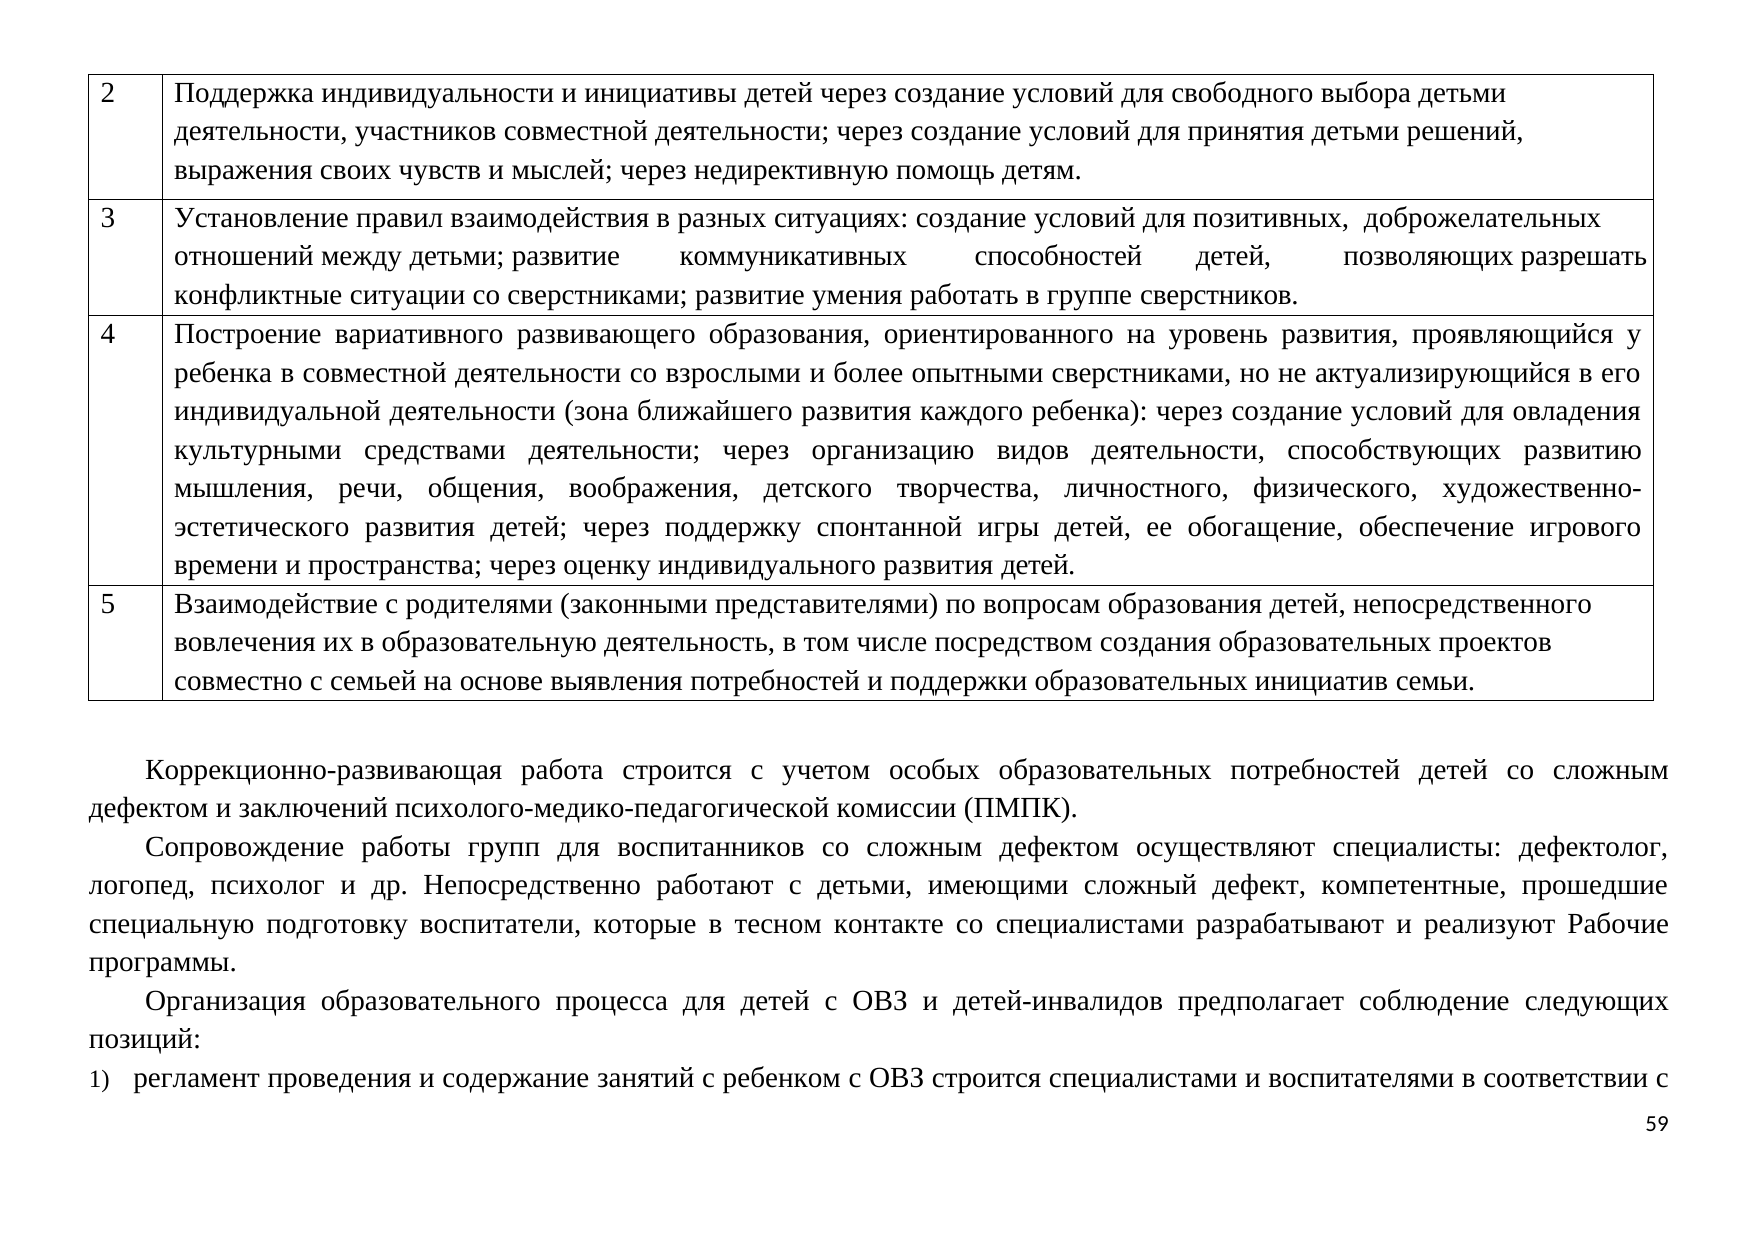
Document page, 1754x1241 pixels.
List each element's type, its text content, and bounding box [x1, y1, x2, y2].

text Коррекционно-развивающая работа строится с учетом особых образовательных потребностей детей со сложным дефектом и заключений психолого-медико-педагогической комиссии (ПМПК). [89, 752, 1670, 824]
table_cell Установление правил взаимодействия в разных ситуациях: создание условий для позитивных, доброжелательных отношений между детьми; развитие коммуникативных способностей детей, позволяющих разрешать конфликтные ситуации со сверстниками; развитие умения работать в группе сверстников. [163, 200, 1653, 315]
text Организация образовательного процесса для детей с ОВЗ и детей-инвалидов предполагает соблюдение следующих позиций: [89, 983, 1670, 1055]
table_cell 4 [89, 316, 162, 585]
table_cell 5 [89, 586, 162, 700]
table_cell 3 [89, 200, 162, 315]
table_cell Поддержка индивидуальности и инициативы детей через создание условий для свободного выбора детьми деятельности, участников совместной деятельности; через создание условий для принятия детьми решений, выражения своих чувств и мыслей; через недирективную помощь детям. [163, 75, 1653, 199]
text Сопровождение работы групп для воспитанников со сложным дефектом осуществляют специалисты: дефектолог, логопед, психолог и др. Непосредственно работают с детьми, имеющими сложный дефект, компетентные, прошедшие специальную подготовку воспитатели, которые в тесном контакте со специалистами разрабатывают и реализуют Рабочие программы. [89, 829, 1670, 978]
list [89, 1060, 1670, 1094]
table_cell Взаимодействие с родителями (законными представителями) по вопросам образования детей, непосредственного вовлечения их в образовательную деятельность, в том числе посредством создания образовательных проектов совместно с семьей на основе выявления потребностей и поддержки образовательных инициатив семьи. [163, 586, 1653, 700]
table_cell 2 [89, 75, 162, 199]
table_cell Построение вариативного развивающего образования, ориентированного на уровень развития, проявляющийся у ребенка в совместной деятельности со взрослыми и более опытными сверстниками, но не актуализирующийся в его индивидуальной деятельности (зона ближайшего развития каждого ребенка): через создание условий для овладения культурными средствами деятельности; через организацию видов деятельности, способствующих развитию мышления, речи, общения, воображения, детского творчества, личностного, физического, художественно-эстетического развития детей; через поддержку спонтанной игры детей, ее обогащение, обеспечение игрового времени и пространства; через оценку индивидуального развития детей. [163, 316, 1653, 585]
